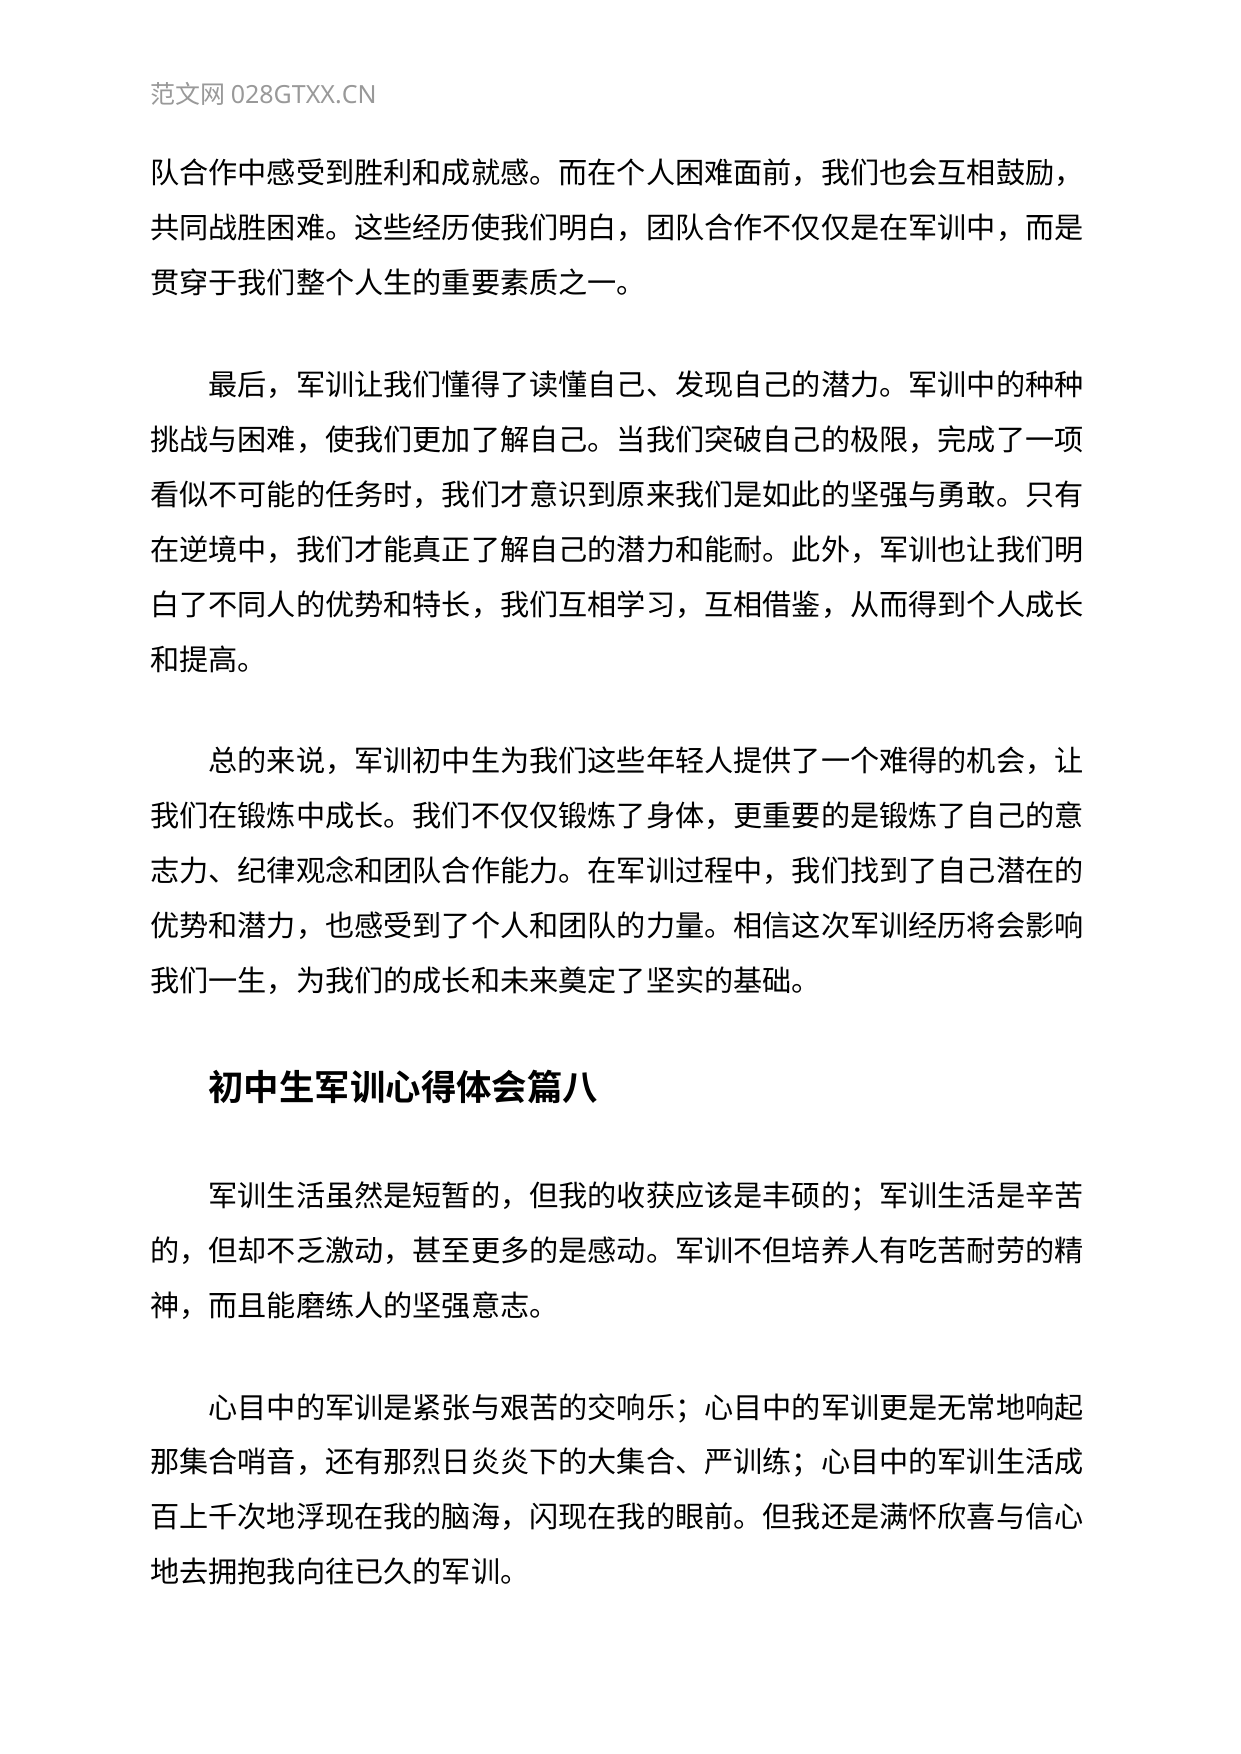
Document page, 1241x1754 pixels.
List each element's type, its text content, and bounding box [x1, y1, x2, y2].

text 最后，军训让我们懂得了读懂自己、发现自己的潜力。军训中的种种挑战与困难，使我们更加了解自己。当我们突破自己的极限，完成了一项看似不可能的任务时，我们才意识到原来我们是如此的坚强与勇敢。只有在逆境中，我们才能真正了解自己的潜力和能耐。此外，军训也让我们明白了不同人的优势和特长，我们互相学习，互相借鉴，从而得到个人成长和提高。 [150, 362, 1090, 678]
text 初中生军训心得体会篇八 [150, 1059, 1090, 1110]
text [150, 150, 1090, 302]
text 心目中的军训是紧张与艰苦的交响乐；心目中的军训更是无常地响起那集合哨音，还有那烈日炎炎下的大集合、严训练；心目中的军训生活成百上千次地浮现在我的脑海，闪现在我的眼前。但我还是满怀欣喜与信心地去拥抱我向往已久的军训。 [150, 1384, 1090, 1591]
text 总的来说，军训初中生为我们这些年轻人提供了一个难得的机会，让我们在锻炼中成长。我们不仅仅锻炼了身体，更重要的是锻炼了自己的意志力、纪律观念和团队合作能力。在军训过程中，我们找到了自己潜在的优势和潜力，也感受到了个人和团队的力量。相信这次军训经历将会影响我们一生，为我们的成长和未来奠定了坚实的基础。 [150, 738, 1090, 1000]
text 军训生活虽然是短暂的，但我的收获应该是丰硕的；军训生活是辛苦的，但却不乏激动，甚至更多的是感动。军训不但培养人有吃苦耐劳的精神，而且能磨练人的坚强意志。 [150, 1173, 1090, 1325]
